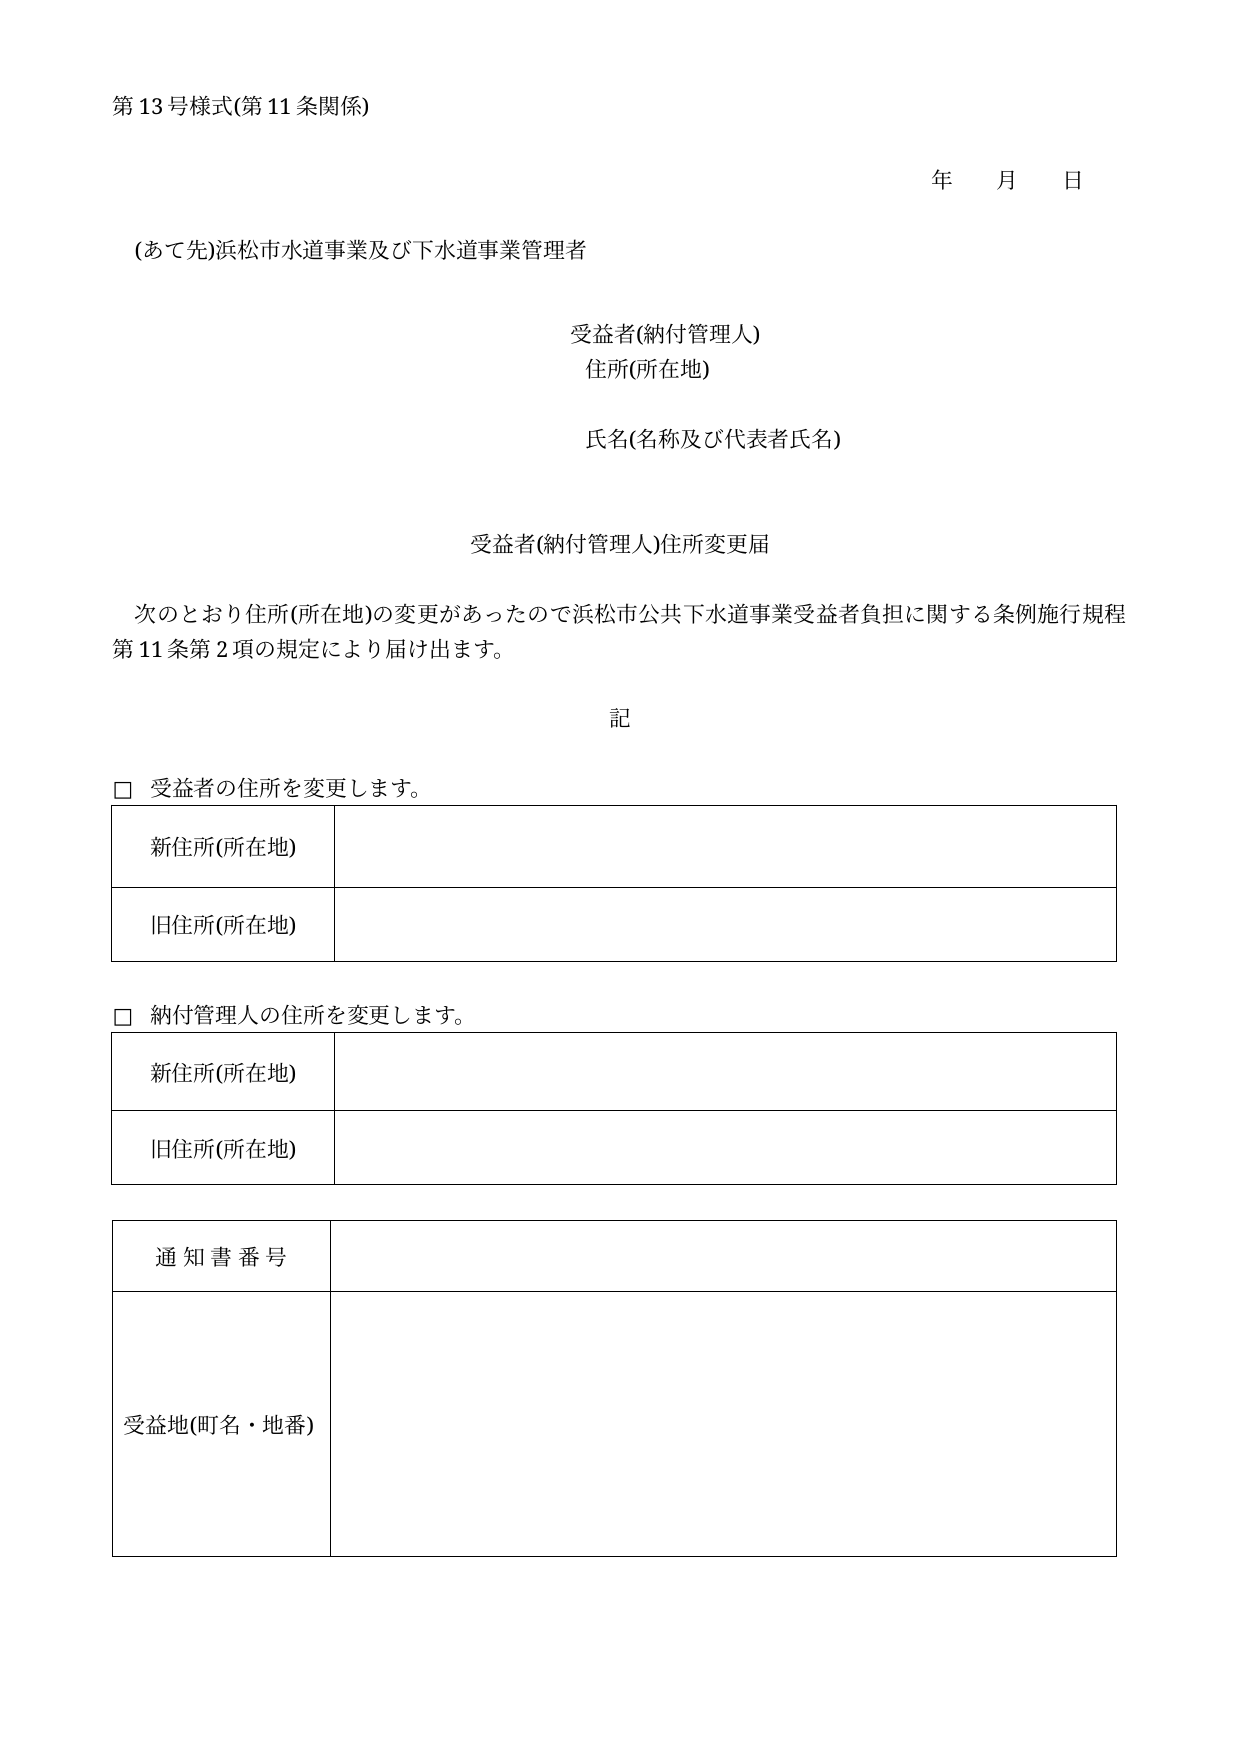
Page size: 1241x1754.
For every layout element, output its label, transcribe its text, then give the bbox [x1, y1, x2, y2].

table_header 新住所(所在地) [112, 1033, 334, 1110]
table_cell [331, 1292, 1116, 1556]
table_header [331, 1221, 1116, 1291]
table_header [335, 1033, 1116, 1110]
list 納付管理人の住所を変更します。 [112, 997, 1128, 1032]
text 氏名(名称及び代表者氏名) [585, 421, 1084, 456]
text 住所(所在地) [585, 351, 1084, 386]
table_header [335, 806, 1116, 887]
table_cell 旧住所(所在地) [112, 1111, 334, 1184]
text 記 [112, 700, 1128, 735]
text 次のとおり住所(所在地)の変更があったので浜松市公共下水道事業受益者負担に関する条例施行規程第11条第2項の規定により届け出ます。 [112, 595, 1128, 665]
table_cell [335, 1111, 1116, 1184]
text (あて先)浜松市水道事業及び下水道事業管理者 [112, 231, 1128, 266]
list 受益者の住所を変更します。 [112, 770, 1128, 804]
table_cell 旧住所(所在地) [112, 888, 334, 961]
text 受益者(納付管理人) [570, 316, 1084, 351]
table_header 通 知 書 番 号 [113, 1221, 330, 1291]
table_cell [335, 888, 1116, 961]
text 年 月 日 [112, 162, 1084, 196]
table_header 新住所(所在地) [112, 806, 334, 887]
table_cell 受益地(町名・地番) [113, 1292, 330, 1556]
text 受益者(納付管理人)住所変更届 [112, 525, 1128, 560]
